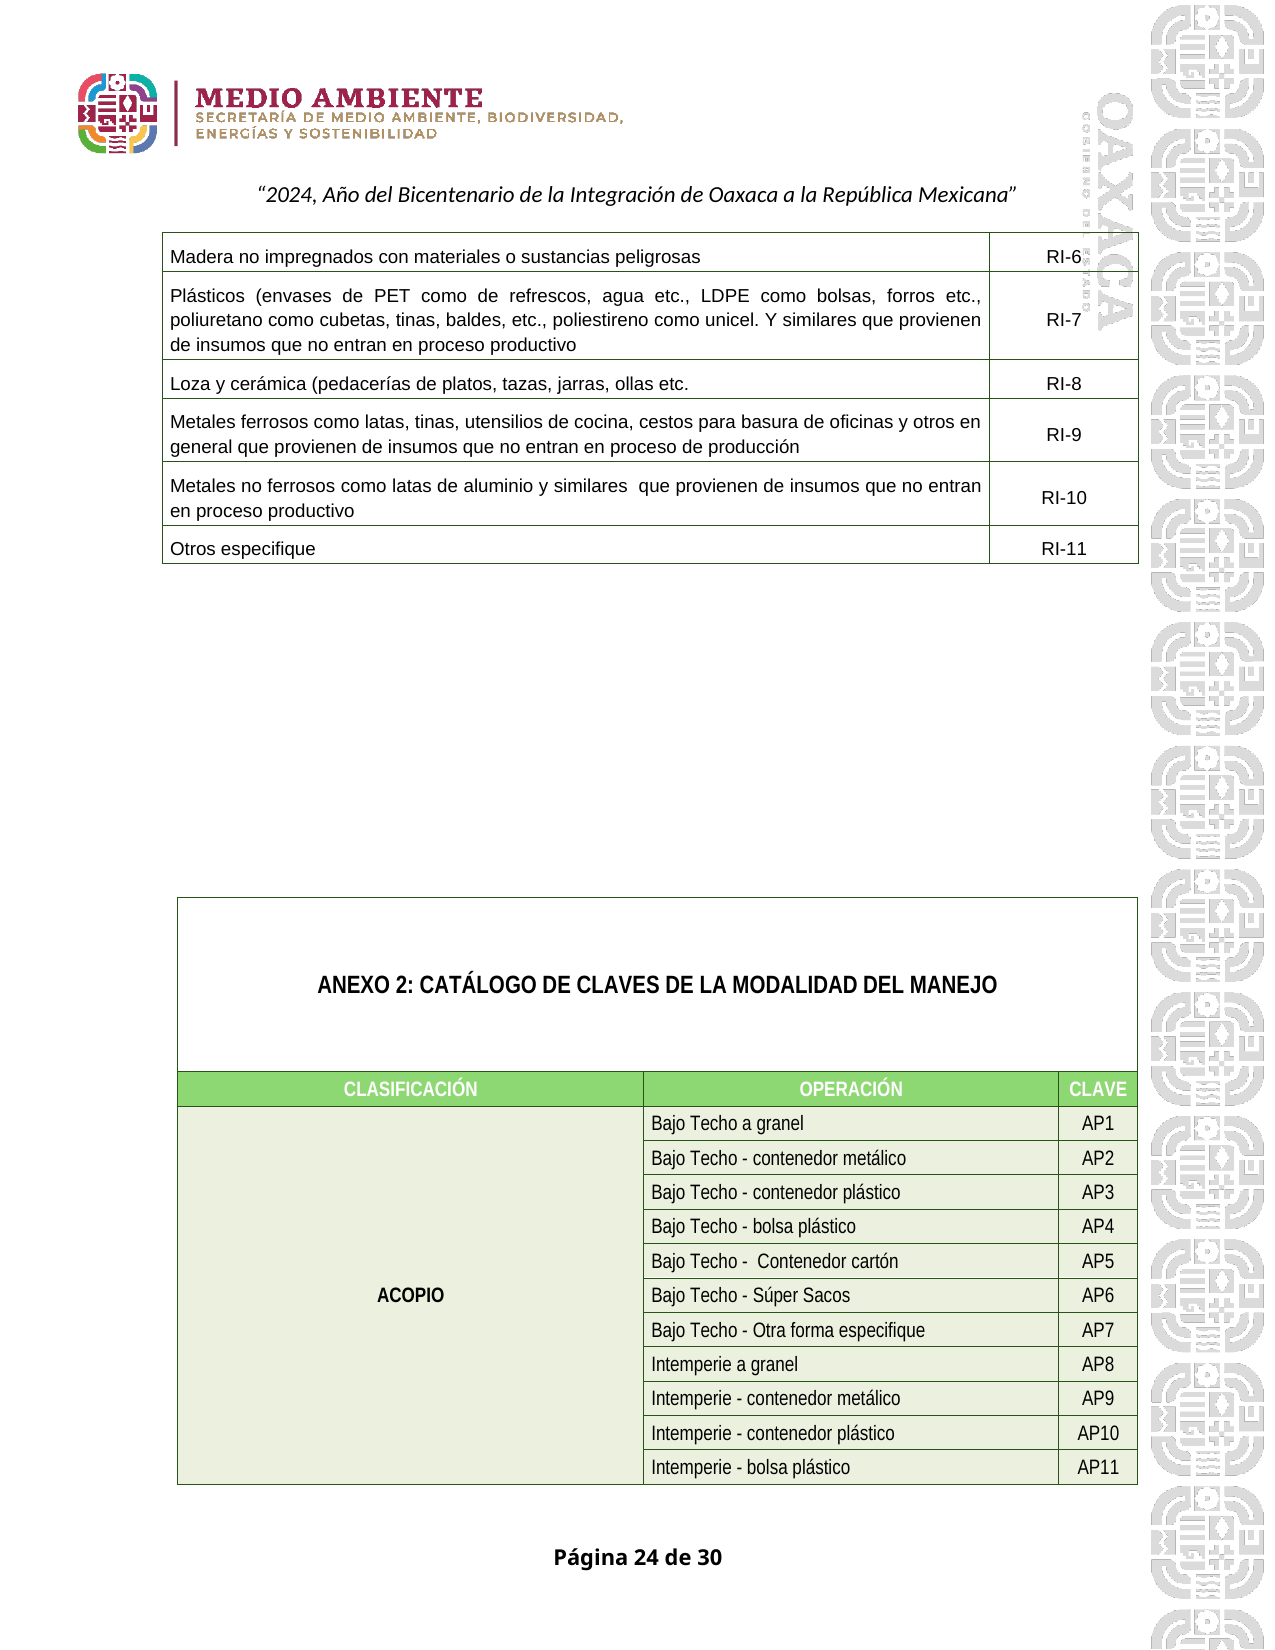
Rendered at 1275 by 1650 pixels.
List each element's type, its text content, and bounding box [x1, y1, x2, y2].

table_cell AP11 [1059, 1450, 1137, 1484]
table_cell AP9 [1059, 1382, 1137, 1415]
table_cell RI-8 [990, 360, 1138, 398]
table_cell Bajo Techo - contenedor plástico [644, 1175, 1058, 1209]
table_cell AP1 [1059, 1107, 1137, 1140]
table_cell Bajo Techo - bolsa plástico [644, 1210, 1058, 1243]
table_cell Bajo Techo - contenedor metálico [644, 1141, 1058, 1174]
table_cell Bajo Techo - Contenedor cartón [644, 1244, 1058, 1277]
table_cell AP3 [1059, 1175, 1137, 1209]
table_cell RI-6 [990, 233, 1138, 271]
table_cell CLASIFICACIÓN [178, 1072, 643, 1106]
picture [5, 5, 1275, 1650]
table_cell CLAVE [1059, 1072, 1137, 1106]
table_cell AP6 [1059, 1279, 1137, 1312]
table_cell AP10 [1059, 1416, 1137, 1449]
table_cell RI-9 [990, 399, 1138, 461]
table_cell Otros especifique [163, 526, 989, 563]
table_cell Metales no ferrosos como latas de aluminio y similares que provienen de insumos que no entran en proceso productivo [163, 462, 989, 525]
table_cell AP4 [1059, 1210, 1137, 1243]
table_cell Bajo Techo - Otra forma especifique [644, 1313, 1058, 1346]
table_cell AP8 [1059, 1347, 1137, 1381]
table_cell Intemperie - contenedor metálico [644, 1382, 1058, 1415]
table_cell Metales ferrosos como latas, tinas, utensilios de cocina, cestos para basura de oficinas y otros en general que provienen de insumos que no entran en proceso de producción [163, 399, 989, 461]
table_cell Intemperie a granel [644, 1347, 1058, 1381]
table_cell RI-10 [990, 462, 1138, 525]
table_cell ACOPIO [178, 1107, 643, 1484]
table_cell AP7 [1059, 1313, 1137, 1346]
table_cell RI-7 [990, 272, 1138, 359]
table_cell Bajo Techo a granel [644, 1107, 1058, 1140]
table_cell Plásticos (envases de PET como de refrescos, agua etc., LDPE como bolsas, forros etc., poliuretano como cubetas, tinas, baldes, etc., poliestireno como unicel. Y similares que provienen de insumos que no entran en proceso productivo [163, 272, 989, 359]
table_cell RI-11 [990, 526, 1138, 563]
table_header ANEXO 2: CATÁLOGO DE CLAVES DE LA MODALIDAD DEL MANEJO [178, 898, 1137, 1071]
table_cell Bajo Techo - Súper Sacos [644, 1279, 1058, 1312]
table_cell OPERACIÓN [644, 1072, 1058, 1106]
table_cell Loza y cerámica (pedacerías de platos, tazas, jarras, ollas etc. [163, 360, 989, 398]
table_cell AP2 [1059, 1141, 1137, 1174]
table_cell Madera no impregnados con materiales o sustancias peligrosas [163, 233, 989, 271]
table_cell Intemperie - contenedor plástico [644, 1416, 1058, 1449]
table_cell Intemperie - bolsa plástico [644, 1450, 1058, 1484]
table_cell AP5 [1059, 1244, 1137, 1277]
